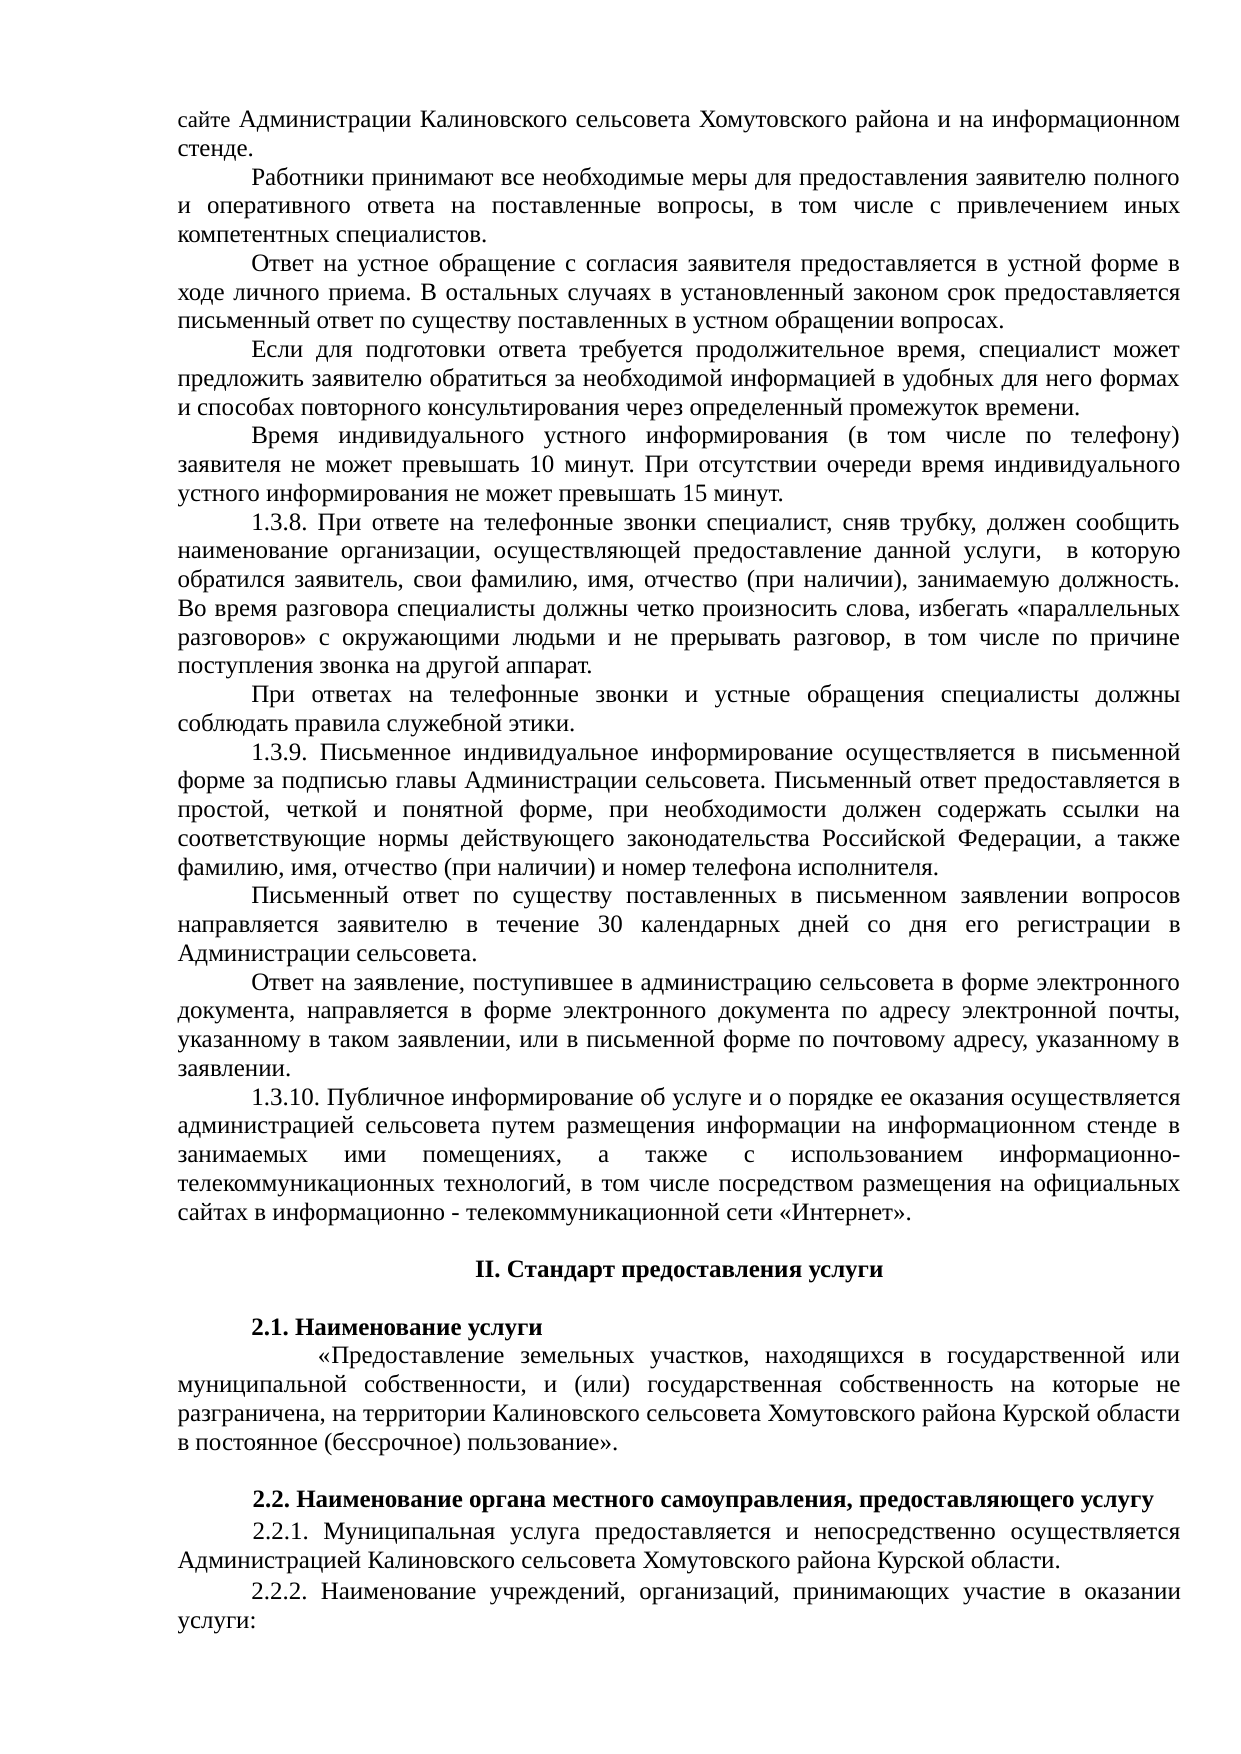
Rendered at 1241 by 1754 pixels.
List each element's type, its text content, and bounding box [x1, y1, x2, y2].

text 1.3.9. Письменное индивидуальное информирование осуществляется в письменной форме за подписью главы Администрации сельсовета. Письменный ответ предоставляется в простой, четкой и понятной форме, при необходимости должен содержать ссылки на соответствующие нормы действующего законодательства Российской Федерации, а также фамилию, имя, отчество (при наличии) и номер телефона исполнителя. [177, 737, 1181, 881]
text «Предоставление земельных участков, находящихся в государственной или муниципальной собственности, и (или) государственная собственность на которые не разграничена, на территории Калиновского сельсовета Хомутовского района Курской области в постоянное (бессрочное) пользование». [177, 1341, 1181, 1456]
text 2.2.2. Наименование учреждений, организаций, принимающих участие в оказании услуги: [177, 1576, 1181, 1634]
text Ответ на устное обращение с согласия заявителя предоставляется в устной форме в ходе личного приема. В остальных случаях в установленный законом срок предоставляется письменный ответ по существу поставленных в устном обращении вопросах. [177, 248, 1181, 334]
text Если для подготовки ответа требуется продолжительное время, специалист может предложить заявителю обратиться за необходимой информацией в удобных для него формах и способах повторного консультирования через определенный промежуток времени. [177, 334, 1181, 421]
text 2.2.1. Муниципальная услуга предоставляется и непосредственно осуществляется Администрацией Калиновского сельсовета Хомутовского района Курской области. [177, 1516, 1181, 1573]
text Ответ на заявление, поступившее в администрацию сельсовета в форме электронного документа, направляется в форме электронного документа по адресу электронной почты, указанному в таком заявлении, или в письменной форме по почтовому адресу, указанному в заявлении. [177, 967, 1181, 1082]
text Письменный ответ по существу поставленных в письменном заявлении вопросов направляется заявителю в течение 30 календарных дней со дня его регистрации в Администрации сельсовета. [177, 881, 1181, 967]
text При ответах на телефонные звонки и устные обращения специалисты должны соблюдать правила служебной этики. [177, 679, 1181, 737]
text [177, 104, 1181, 162]
text II. Стандарт предоставления услуги [177, 1254, 1181, 1283]
text 2.2. Наименование органа местного самоуправления, предоставляющего услугу [177, 1484, 1181, 1513]
text 1.3.10. Публичное информирование об услуге и о порядке ее оказания осуществляется администрацией сельсовета путем размещения информации на информационном стенде в занимаемых ими помещениях, а также с использованием информационно-телекоммуникационных технологий, в том числе посредством размещения на официальных сайтах в информационно - телекоммуникационной сети «Интернет». [177, 1082, 1181, 1226]
text 1.3.8. При ответе на телефонные звонки специалист, сняв трубку, должен сообщить наименование организации, осуществляющей предоставление данной услуги, в которую обратился заявитель, свои фамилию, имя, отчество (при наличии), занимаемую должность. Во время разговора специалисты должны четко произносить слова, избегать «параллельных разговоров» с окружающими людьми и не прерывать разговор, в том числе по причине поступления звонка на другой аппарат. [177, 507, 1181, 679]
text Работники принимают все необходимые меры для предоставления заявителю полного и оперативного ответа на поставленные вопросы, в том числе с привлечением иных компетентных специалистов. [177, 162, 1181, 248]
text Время индивидуального устного информирования (в том числе по телефону) заявителя не может превышать 10 минут. При отсутствии очереди время индивидуального устного информирования не может превышать 15 минут. [177, 421, 1181, 507]
text 2.1. Наименование услуги [177, 1312, 1181, 1341]
